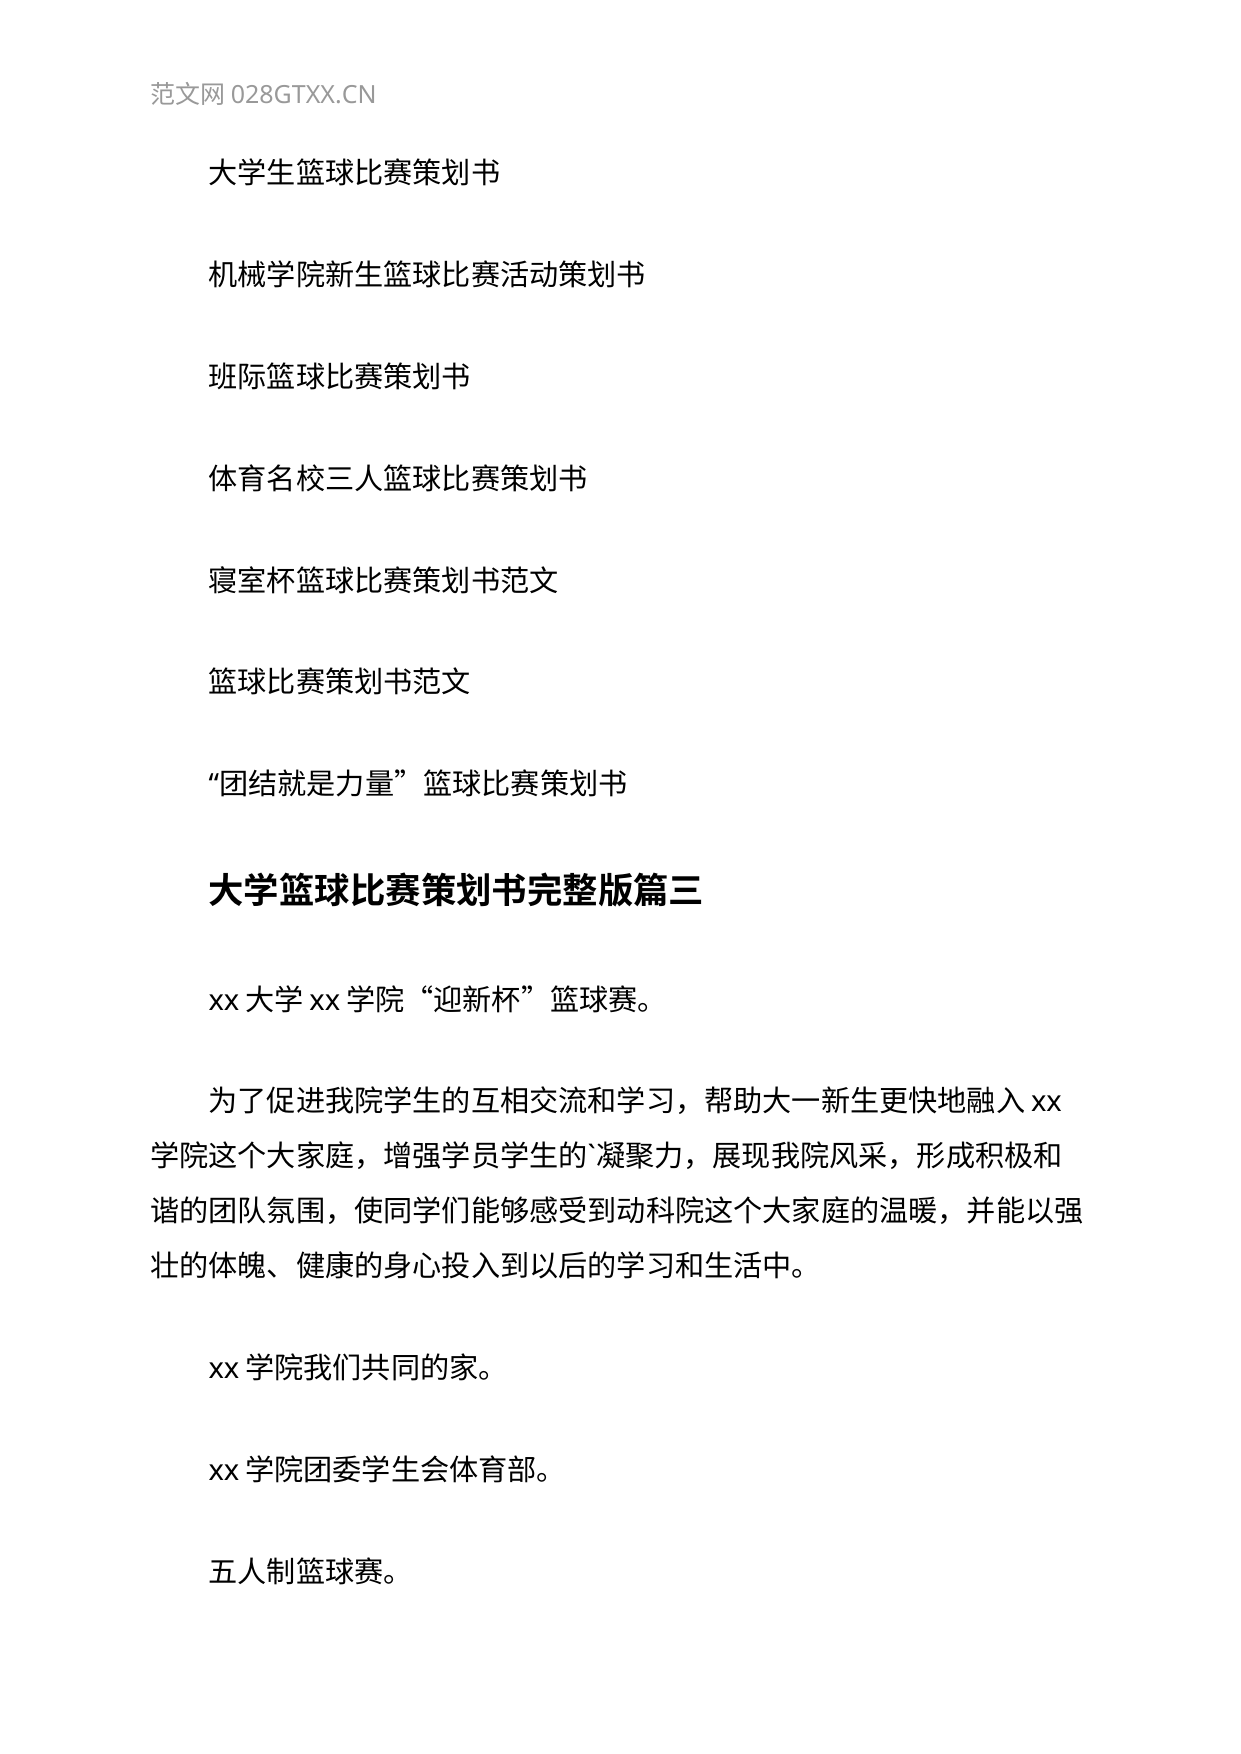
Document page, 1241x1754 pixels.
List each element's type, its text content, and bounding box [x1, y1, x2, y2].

text 篮球比赛策划书范文 [150, 659, 1090, 701]
text 大学篮球比赛策划书完整版篇三 [150, 863, 1090, 914]
text xx大学xx学院“迎新杯”篮球赛。 [150, 976, 1090, 1018]
text 大学生篮球比赛策划书 [150, 150, 1090, 192]
text 机械学院新生篮球比赛活动策划书 [150, 252, 1090, 294]
text 五人制篮球赛。 [150, 1549, 1090, 1591]
text 寝室杯篮球比赛策划书范文 [150, 557, 1090, 599]
text xx学院我们共同的家。 [150, 1345, 1090, 1387]
text xx学院团委学生会体育部。 [150, 1447, 1090, 1489]
text 为了促进我院学生的互相交流和学习，帮助大一新生更快地融入xx学院这个大家庭，增强学员学生的`凝聚力，展现我院风采，形成积极和谐的团队氛围，使同学们能够感受到动科院这个大家庭的温暖，并能以强壮的体魄、健康的身心投入到以后的学习和生活中。 [150, 1078, 1090, 1285]
text 班际篮球比赛策划书 [150, 353, 1090, 396]
text “团结就是力量”篮球比赛策划书 [150, 761, 1090, 803]
text 体育名校三人篮球比赛策划书 [150, 455, 1090, 498]
